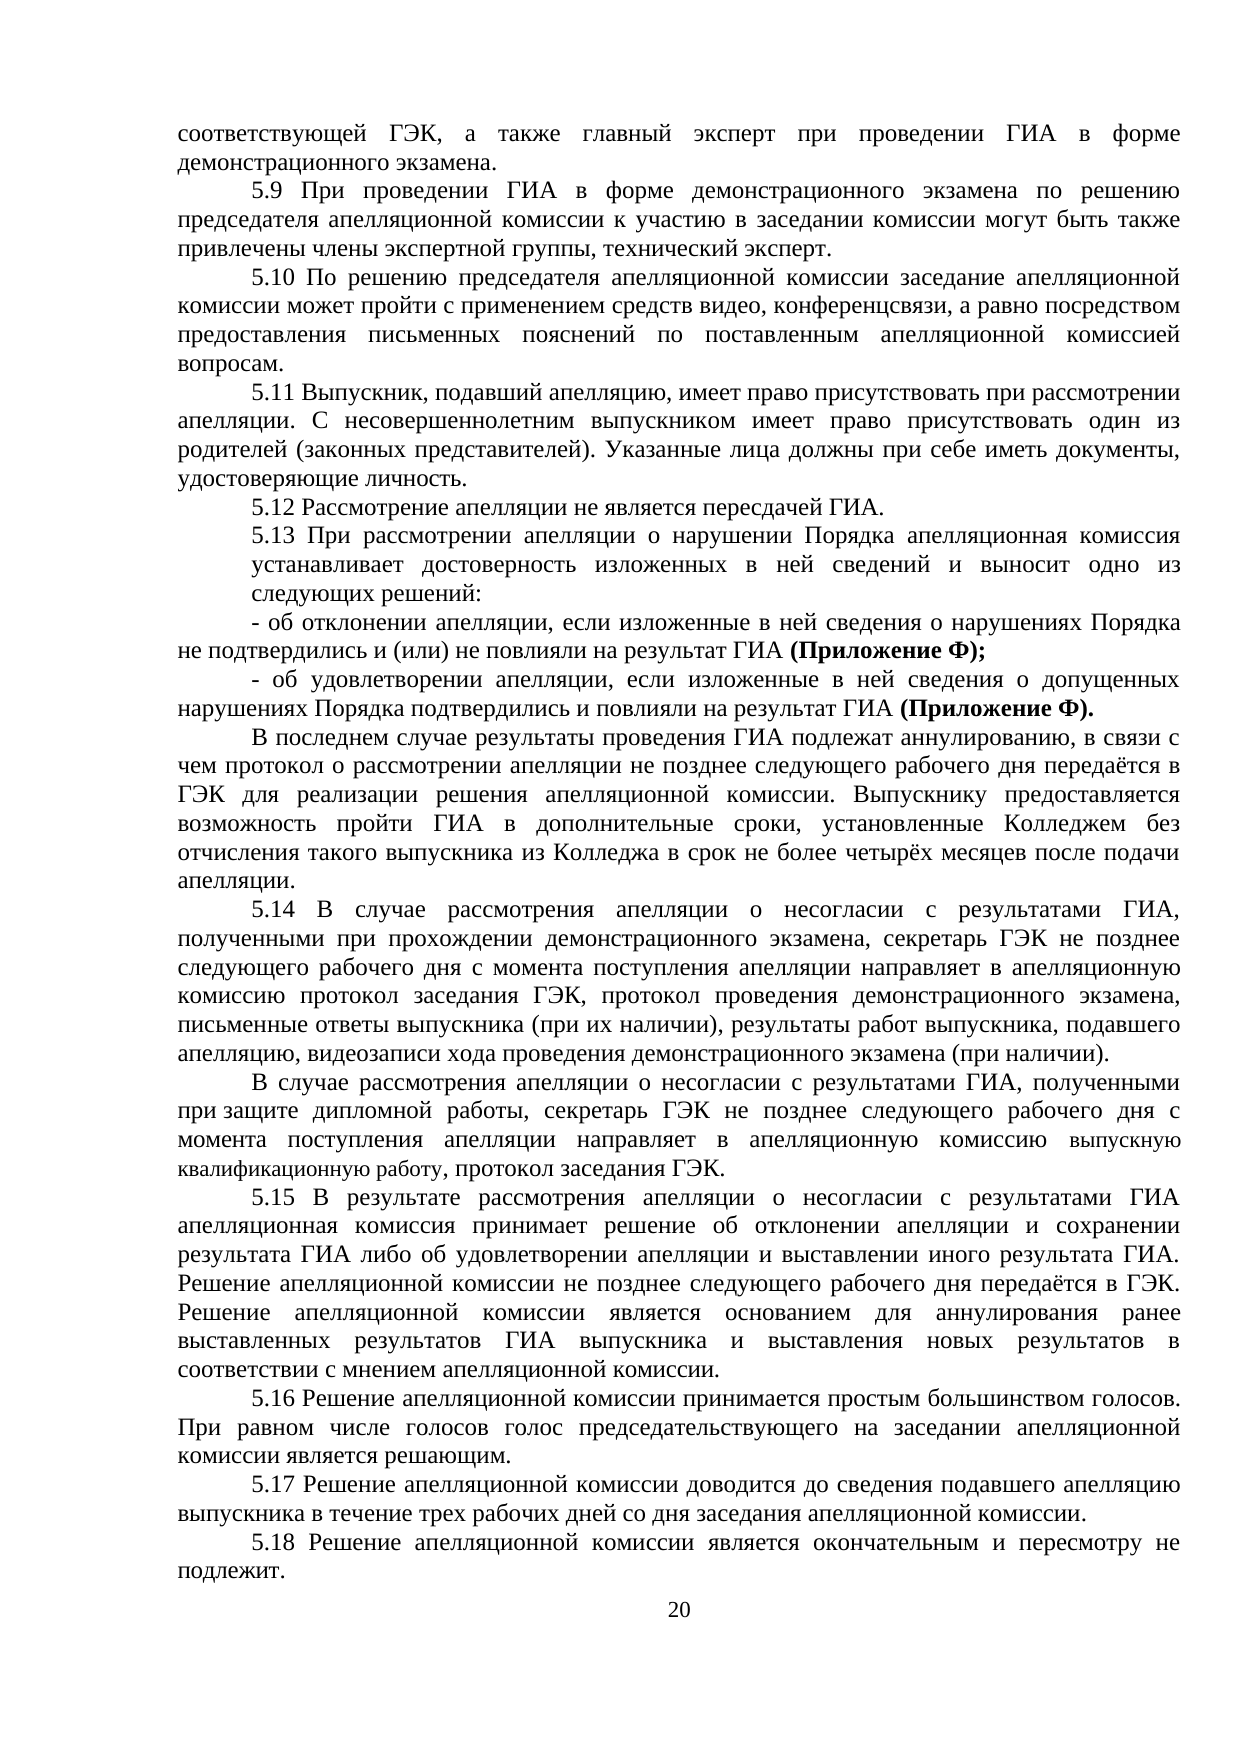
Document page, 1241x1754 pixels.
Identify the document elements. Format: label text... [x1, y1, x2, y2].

text 5.17 Решение апелляционной комиссии доводится до сведения подавшего апелляцию выпускника в течение трех рабочих дней со дня заседания апелляционной комиссии. [177, 1469, 1181, 1527]
text В последнем случае результаты проведения ГИА подлежат аннулированию, в связи с чем протокол о рассмотрении апелляции не позднее следующего рабочего дня передаётся в ГЭК для реализации решения апелляционной комиссии. Выпускнику предоставляется возможность пройти ГИА в дополнительные сроки, установленные Колледжем без отчисления такого выпускника из Колледжа в срок не более четырёх месяцев после подачи апелляции. [177, 722, 1181, 894]
text - об отклонении апелляции, если изложенные в ней сведения о нарушениях Порядка не подтвердились и (или) не повлияли на результат ГИА (Приложение Ф); [177, 607, 1181, 664]
text 5.16 Решение апелляционной комиссии принимается простым большинством голосов. При равном числе голосов голос председательствующего на заседании апелляционной комиссии является решающим. [177, 1383, 1181, 1469]
text 5.12 Рассмотрение апелляции не является пересдачей ГИА. [251, 492, 1181, 521]
text 5.18 Решение апелляционной комиссии является окончательным и пересмотру не подлежит. [177, 1527, 1181, 1584]
text - об удовлетворении апелляции, если изложенные в ней сведения о допущенных нарушениях Порядка подтвердились и повлияли на результат ГИА (Приложение Ф). [177, 664, 1181, 722]
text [177, 118, 1181, 176]
text 5.15 В результате рассмотрения апелляции о несогласии с результатами ГИА апелляционная комиссия принимает решение об отклонении апелляции и сохранении результата ГИА либо об удовлетворении апелляции и выставлении иного результата ГИА. Решение апелляционной комиссии не позднее следующего рабочего дня передаётся в ГЭК. Решение апелляционной комиссии является основанием для аннулирования ранее выставленных результатов ГИА выпускника и выставления новых результатов в соответствии с мнением апелляционной комиссии. [177, 1182, 1181, 1383]
text 5.9 При проведении ГИА в форме демонстрационного экзамена по решению председателя апелляционной комиссии к участию в заседании комиссии могут быть также привлечены члены экспертной группы, технический эксперт. [177, 176, 1181, 262]
text В случае рассмотрения апелляции о несогласии с результатами ГИА, полученными при защите дипломной работы, секретарь ГЭК не позднее следующего рабочего дня с момента поступления апелляции направляет в апелляционную комиссию выпускную квалификационную работу, протокол заседания ГЭК. [177, 1067, 1181, 1182]
list 5.13 При рассмотрении апелляции о нарушении Порядка апелляционная комиссия устанавливает достоверность изложенных в ней сведений и выносит одно из следующих решений: [251, 521, 1181, 607]
text 5.10 По решению председателя апелляционной комиссии заседание апелляционной комиссии может пройти с применением средств видео, конференцсвязи, а равно посредством предоставления письменных пояснений по поставленным апелляционной комиссией вопросам. [177, 262, 1181, 377]
text 5.11 Выпускник, подавший апелляцию, имеет право присутствовать при рассмотрении апелляции. С несовершеннолетним выпускником имеет право присутствовать один из родителей (законных представителей). Указанные лица должны при себе иметь документы, удостоверяющие личность. [177, 377, 1181, 492]
text 5.14 В случае рассмотрения апелляции о несогласии с результатами ГИА, полученными при прохождении демонстрационного экзамена, секретарь ГЭК не позднее следующего рабочего дня с момента поступления апелляции направляет в апелляционную комиссию протокол заседания ГЭК, протокол проведения демонстрационного экзамена, письменные ответы выпускника (при их наличии), результаты работ выпускника, подавшего апелляцию, видеозаписи хода проведения демонстрационного экзамена (при наличии). [177, 894, 1181, 1067]
